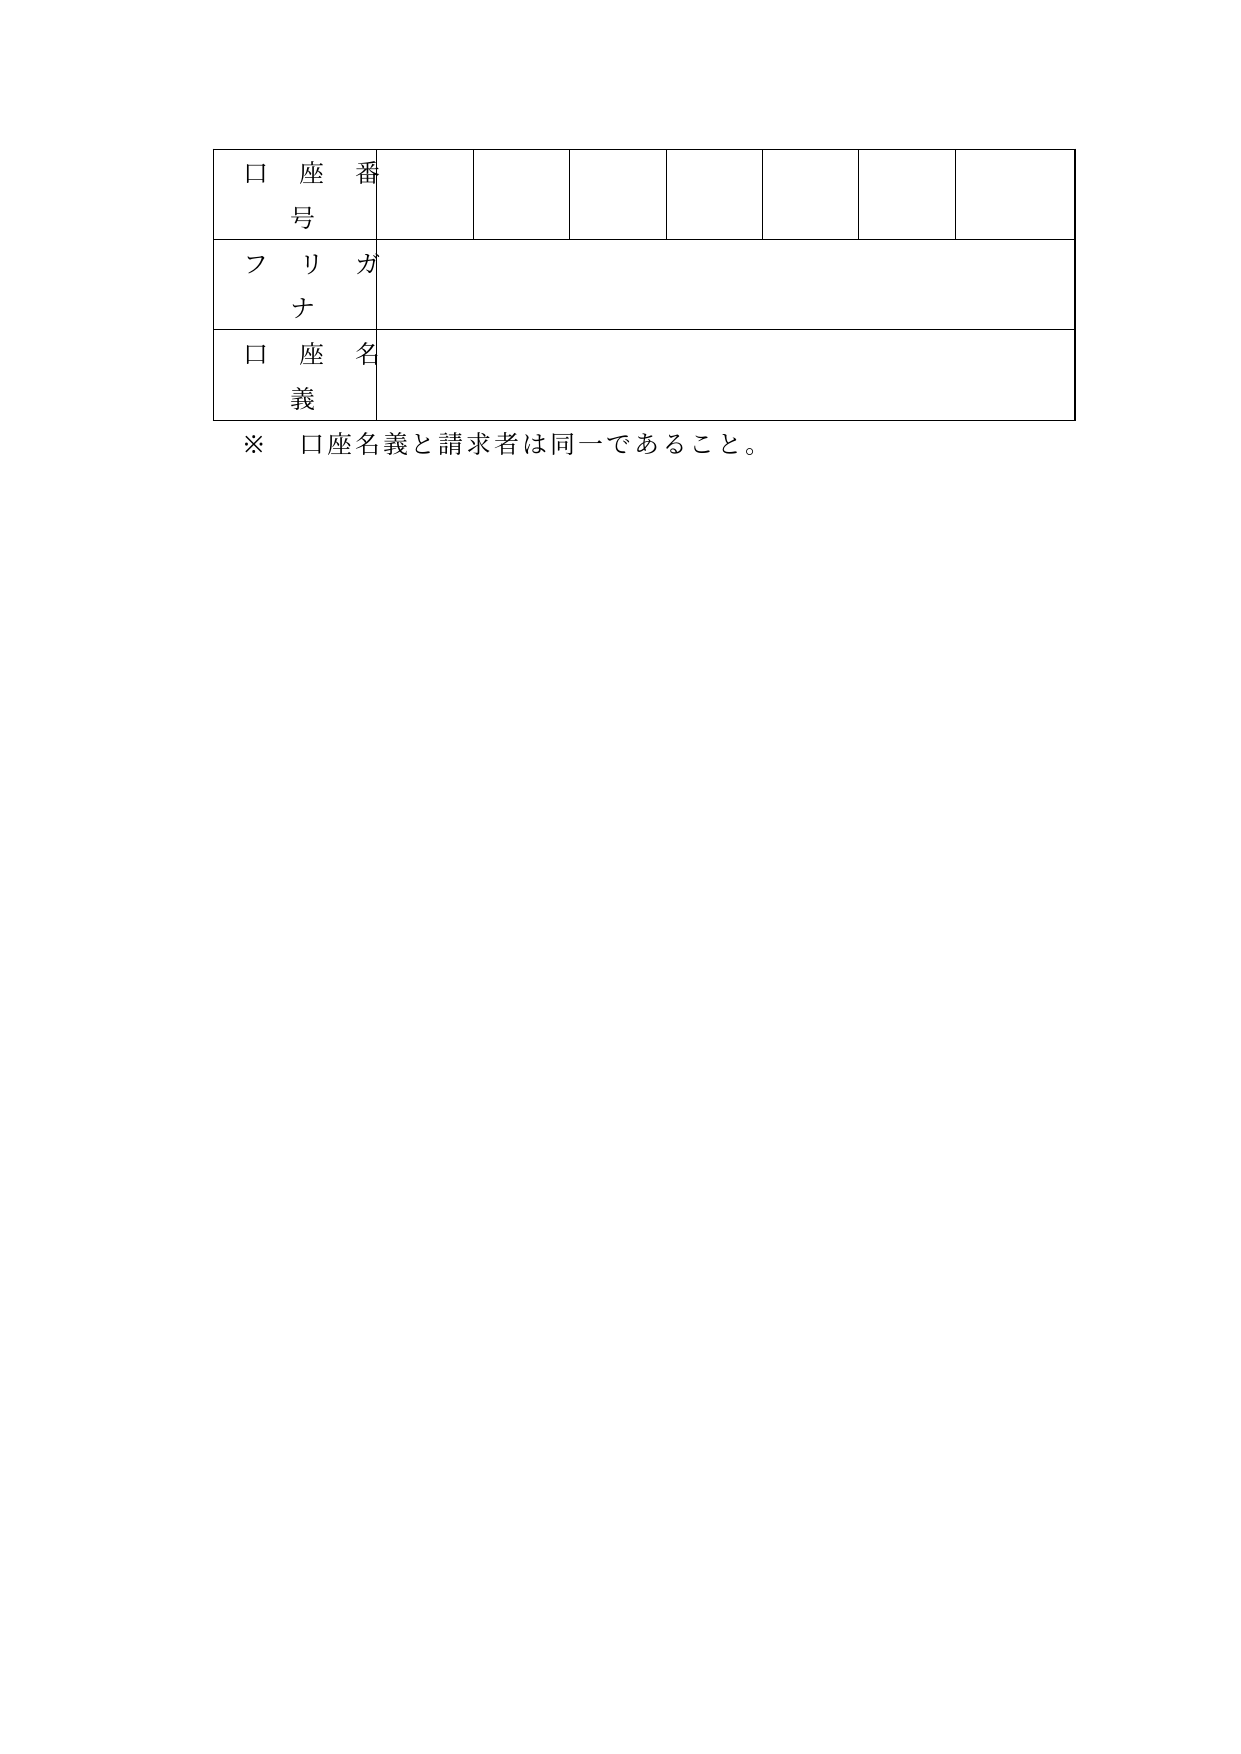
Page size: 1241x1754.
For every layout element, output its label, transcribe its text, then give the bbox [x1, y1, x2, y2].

table_cell [956, 150, 1074, 239]
table_cell フリガナ [214, 240, 376, 329]
table_cell [859, 150, 955, 239]
table_cell [570, 150, 666, 239]
table_cell 口座番号 [214, 150, 376, 239]
table_cell [667, 150, 762, 239]
table_cell [377, 240, 1074, 329]
table_cell [474, 150, 569, 239]
text ※ 口座名義と請求者は同一であること。 [159, 421, 1081, 466]
table_cell [377, 150, 473, 239]
table_cell 口座名義 [214, 330, 376, 420]
table_cell [763, 150, 858, 239]
table_cell [377, 330, 1074, 420]
